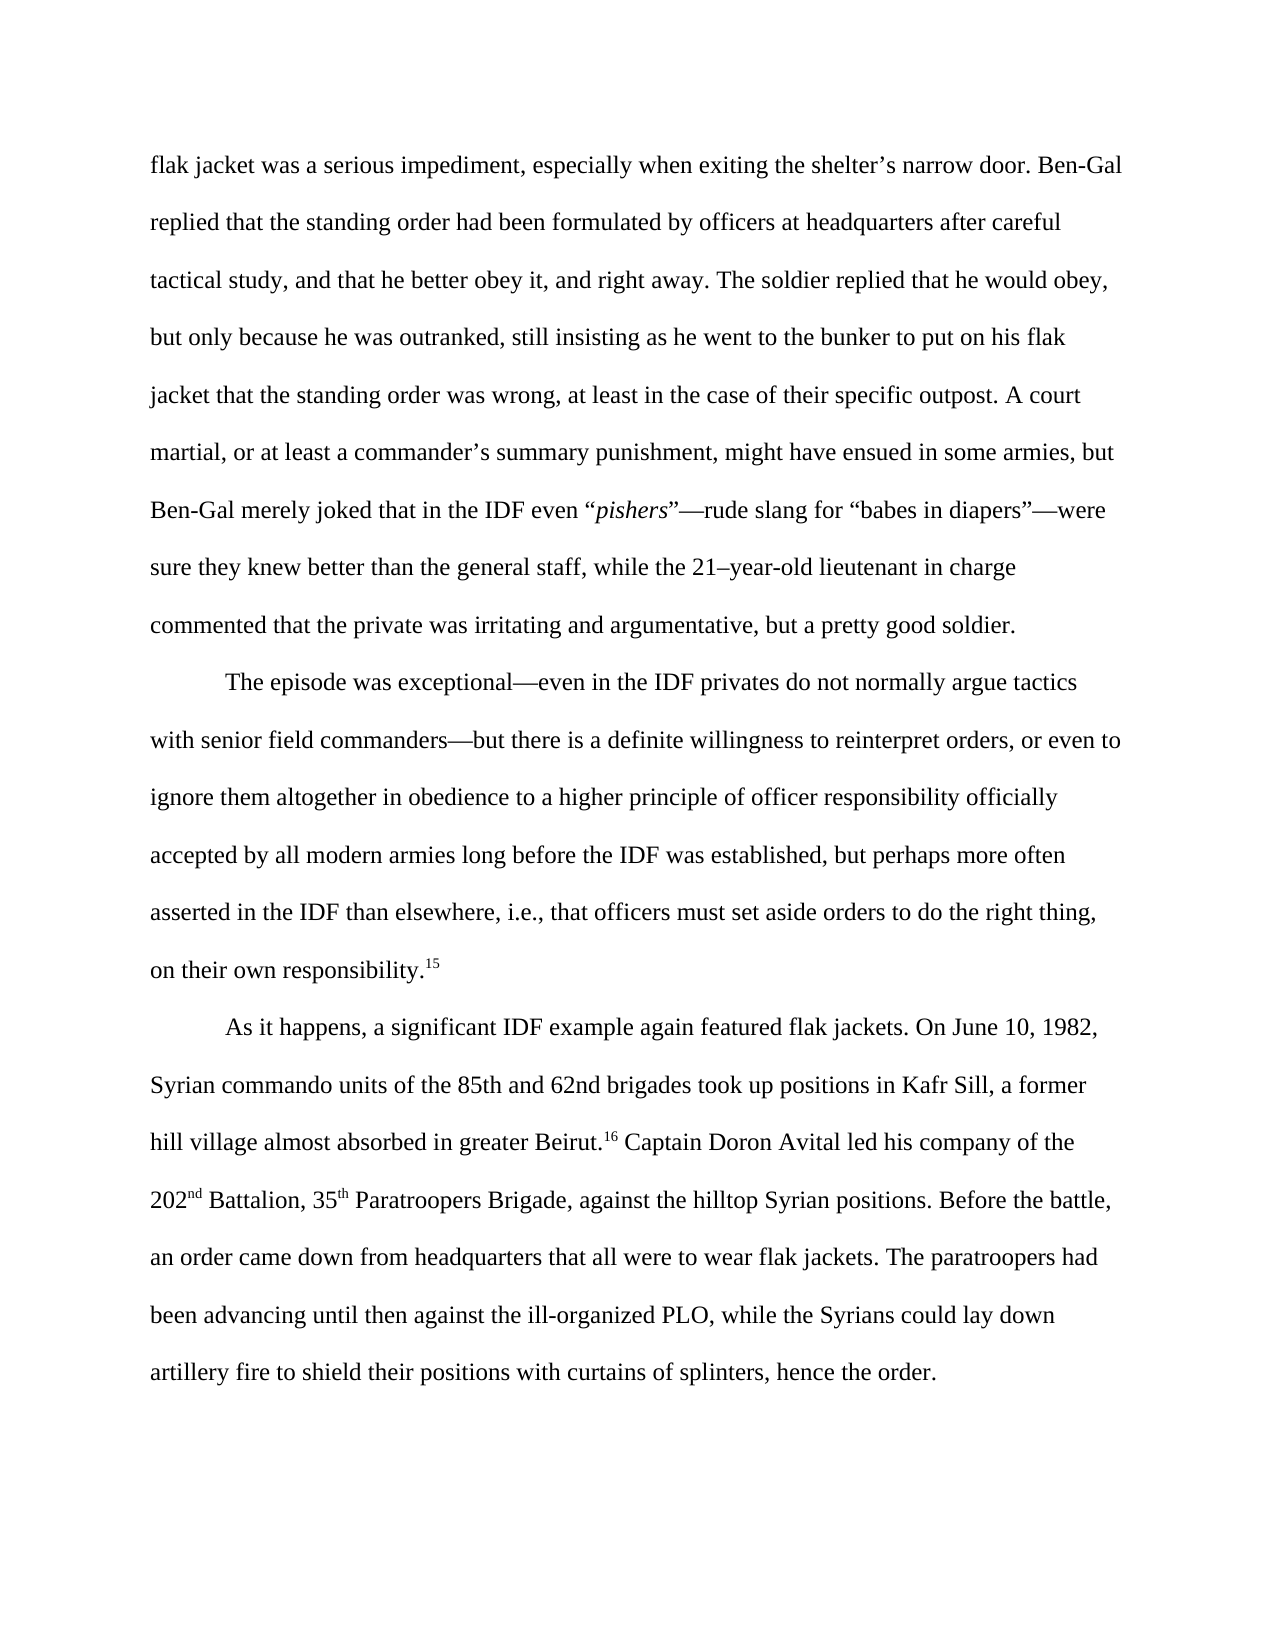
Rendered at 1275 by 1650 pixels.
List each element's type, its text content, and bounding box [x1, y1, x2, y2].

text As it happens, a significant IDF example again featured flak jackets. On June 10, 1982, Syrian commando units of the 85th and 62nd brigades took up positions in Kafr Sill, a former hill village almost absorbed in greater Beirut. Captain Doron Avital led his company of the 202nd Battalion, 35th Paratroopers Brigade, against the hilltop Syrian positions. Before the battle, an order came down from headquarters that all were to wear flak jackets. The paratroopers had been advancing until then against the ill-organized PLO, while the Syrians could lay down artillery fire to shield their positions with curtains of splinters, hence the order. [150, 1012, 1125, 1386]
text The episode was exceptional—even in the IDF privates do not normally argue tactics with senior field commanders—but there is a definite willingness to reinterpret orders, or even to ignore them altogether in obedience to a higher principle of officer responsibility officially accepted by all modern armies long before the IDF was established, but perhaps more often asserted in the IDF than elsewhere, i.e., that officers must set aside orders to do the right thing, on their own responsibility. [150, 667, 1125, 984]
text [150, 150, 1125, 639]
